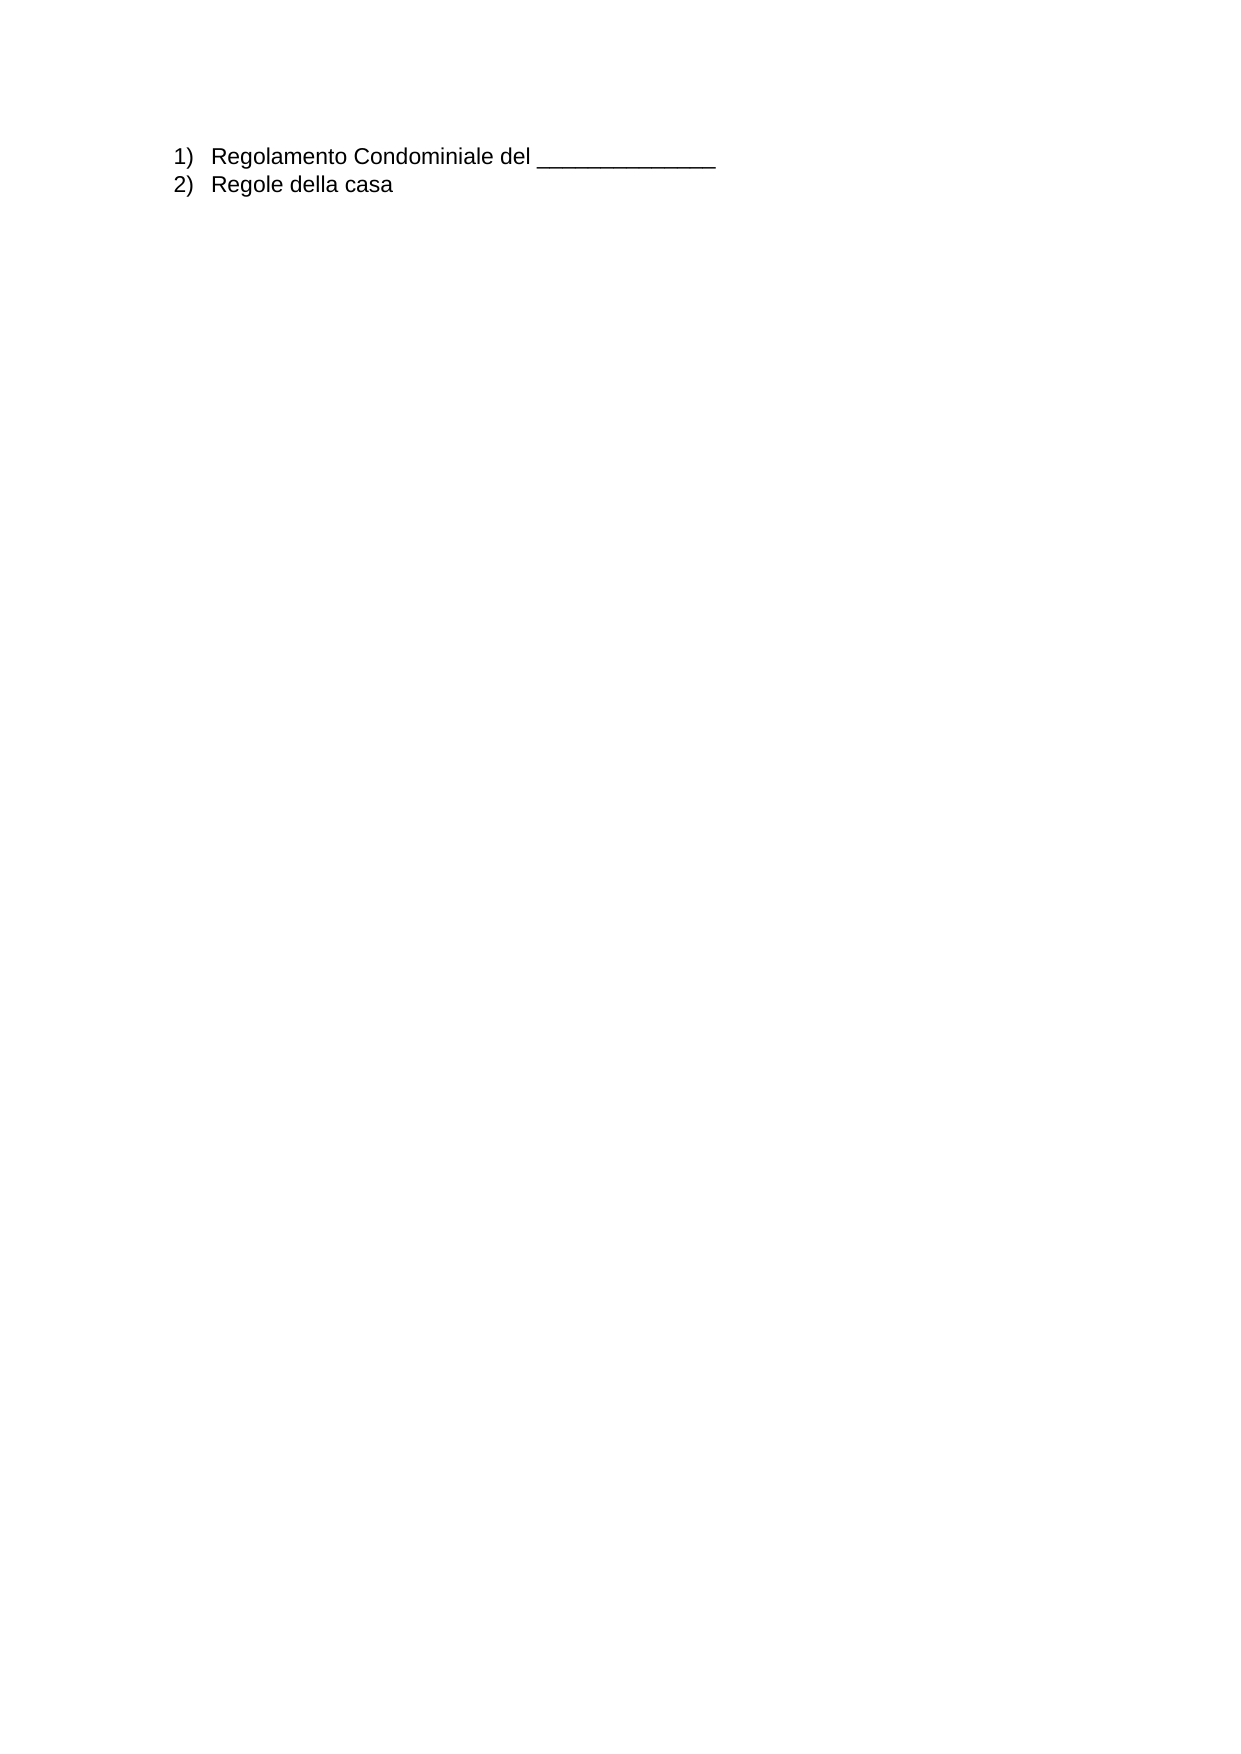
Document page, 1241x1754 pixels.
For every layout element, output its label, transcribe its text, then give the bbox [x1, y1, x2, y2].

list Regole della casa [173, 171, 1095, 197]
list Regolamento Condominiale del ______________ [173, 143, 1095, 169]
